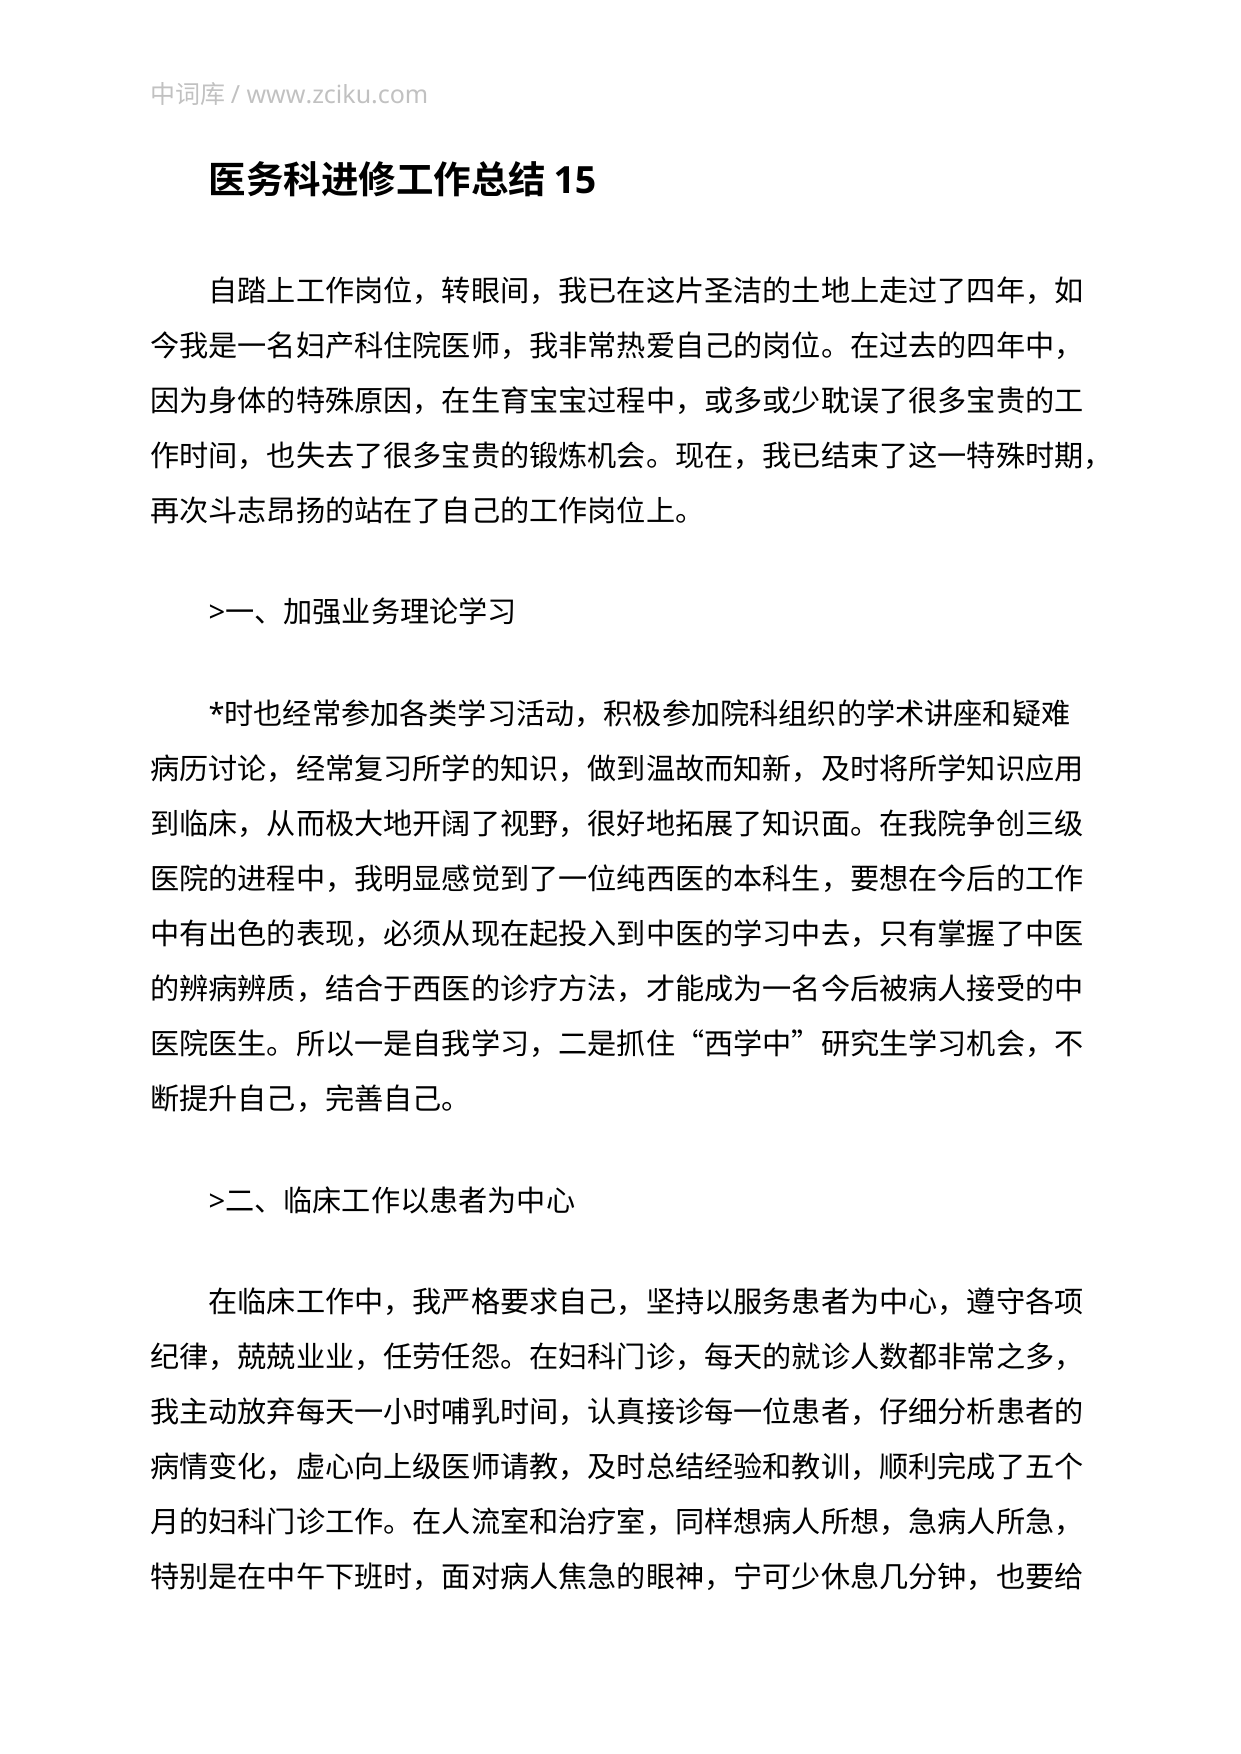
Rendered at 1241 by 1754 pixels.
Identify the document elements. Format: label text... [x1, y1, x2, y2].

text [150, 1279, 1090, 1596]
text *时也经常参加各类学习活动，积极参加院科组织的学术讲座和疑难病历讨论，经常复习所学的知识，做到温故而知新，及时将所学知识应用到临床，从而极大地开阔了视野，很好地拓展了知识面。在我院争创三级医院的进程中，我明显感觉到了一位纯西医的本科生，要想在今后的工作中有出色的表现，必须从现在起投入到中医的学习中去，只有掌握了中医的辨病辨质，结合于西医的诊疗方法，才能成为一名今后被病人接受的中医院医生。所以一是自我学习，二是抓住“西学中”研究生学习机会，不断提升自己，完善自己。 [150, 691, 1090, 1118]
text >二、临床工作以患者为中心 [150, 1177, 1090, 1219]
text 医务科进修工作总结15 [150, 150, 1090, 204]
text >一、加强业务理论学习 [150, 589, 1090, 631]
text 自踏上工作岗位，转眼间，我已在这片圣洁的土地上走过了四年，如今我是一名妇产科住院医师，我非常热爱自己的岗位。在过去的四年中，因为身体的特殊原因，在生育宝宝过程中，或多或少耽误了很多宝贵的工作时间，也失去了很多宝贵的锻炼机会。现在，我已结束了这一特殊时期，再次斗志昂扬的站在了自己的工作岗位上。 [150, 268, 1090, 529]
